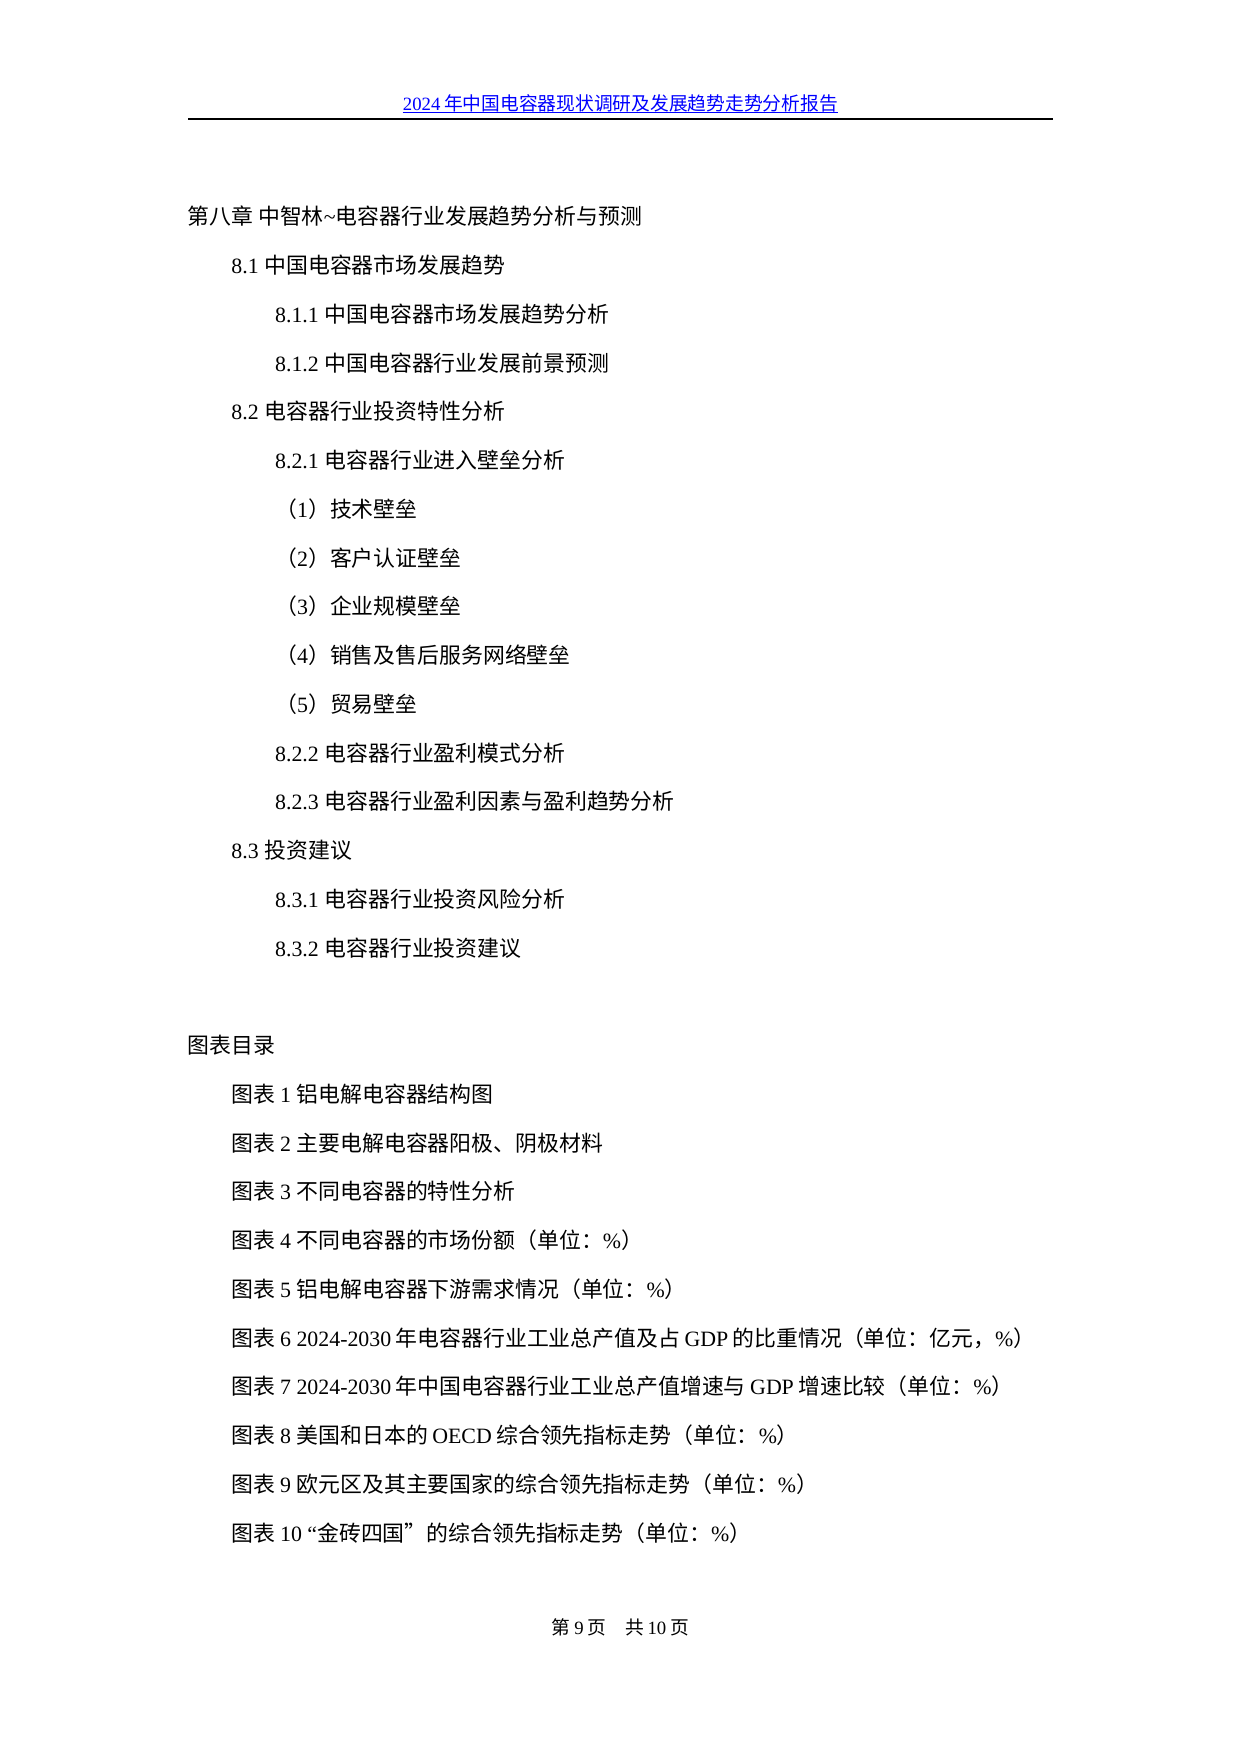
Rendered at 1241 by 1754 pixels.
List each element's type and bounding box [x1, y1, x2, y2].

text [187, 150, 1053, 1548]
